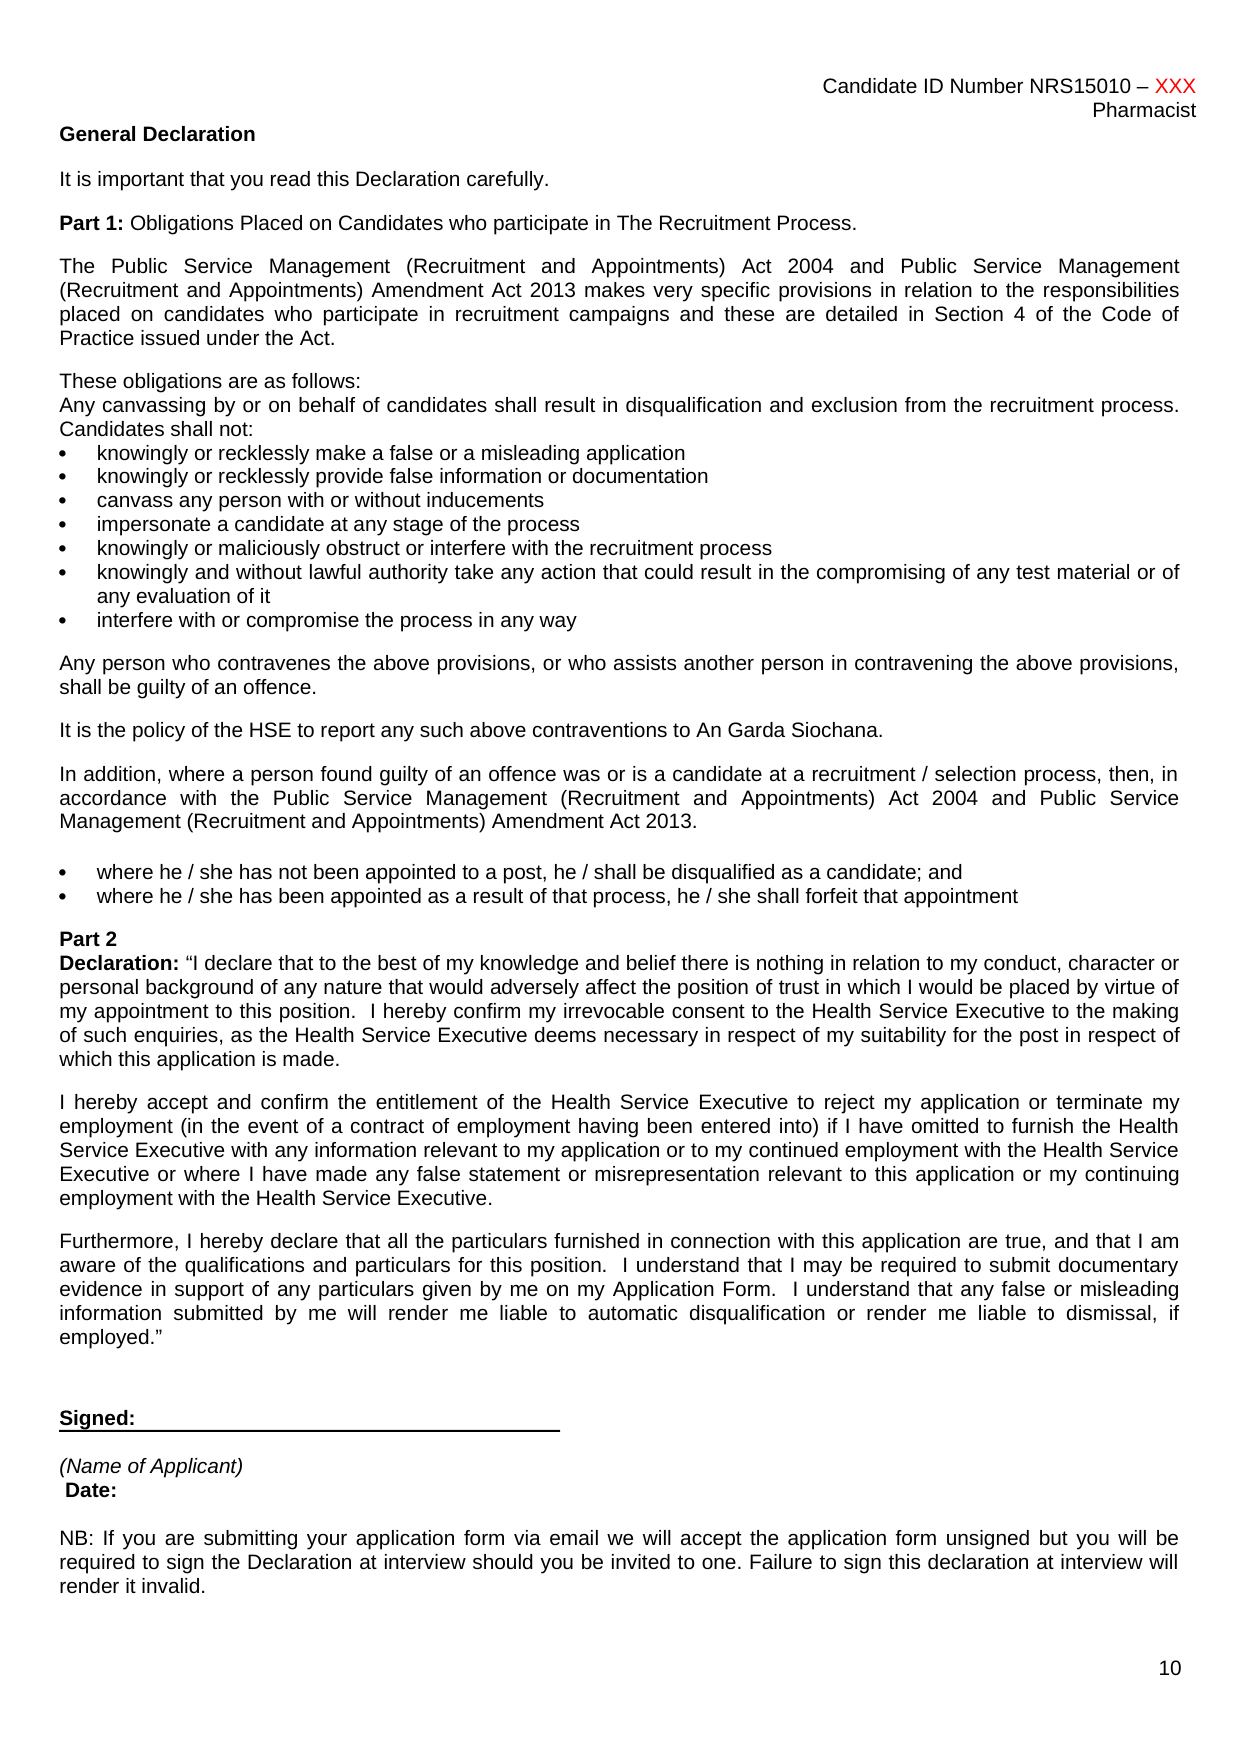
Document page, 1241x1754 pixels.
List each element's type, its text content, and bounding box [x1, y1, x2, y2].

text General Declaration [59, 122, 1181, 146]
text These obligations are as follows: [59, 368, 1181, 392]
text I hereby accept and confirm the entitlement of the Health Service Executive to reject my application or terminate my employment (in the event of a contract of employment having been entered into) if I have omitted to furnish the Health Service Executive with any information relevant to my application or to my continued employment with the Health Service Executive or where I have made any false statement or misrepresentation relevant to this application or my continuing employment with the Health Service Executive. [59, 1090, 1181, 1209]
text It is important that you read this Declaration carefully. [59, 167, 1181, 191]
list canvass any person with or without inducements [59, 488, 1181, 512]
text NB: If you are submitting your application form via email we will accept the application form unsigned but you will be required to sign the Declaration at interview should you be invited to one. Failure to sign this declaration at interview will render it invalid. [59, 1526, 1181, 1598]
text Any canvassing by or on behalf of candidates shall result in disqualification and exclusion from the recruitment process. Candidates shall not: [59, 392, 1181, 440]
list impersonate a candidate at any stage of the process [59, 512, 1181, 536]
text It is the policy of the HSE to report any such above contraventions to An Garda Siochana. [59, 718, 1181, 742]
text In addition, where a person found guilty of an offence was or is a candidate at a recruitment / selection process, then, in accordance with the Public Service Management (Recruitment and Appointments) Act 2004 and Public Service Management (Recruitment and Appointments) Amendment Act 2013. [59, 761, 1181, 833]
text Part 1: Obligations Placed on Candidates who participate in The Recruitment Process. [59, 210, 1181, 234]
text (Name of Applicant) [59, 1454, 1181, 1478]
text Any person who contravenes the above provisions, or who assists another person in contravening the above provisions, shall be guilty of an offence. [59, 651, 1181, 699]
text Date: [59, 1478, 1181, 1502]
list knowingly or maliciously obstruct or interfere with the recruitment process [59, 536, 1181, 560]
list interfere with or compromise the process in any way [59, 608, 1181, 632]
list knowingly or recklessly provide false information or documentation [59, 464, 1181, 488]
text Part 2 [59, 927, 1181, 951]
text Declaration: “I declare that to the best of my knowledge and belief there is nothing in relation to my conduct, character or personal background of any nature that would adversely affect the position of trust in which I would be placed by virtue of my appointment to this position. I hereby confirm my irrevocable consent to the Health Service Executive to the making of such enquiries, as the Health Service Executive deems necessary in respect of my suitability for the post in respect of which this application is made. [59, 951, 1181, 1071]
text Furthermore, I hereby declare that all the particulars furnished in connection with this application are true, and that I am aware of the qualifications and particulars for this position. I understand that I may be required to submit documentary evidence in support of any particulars given by me on my Application Form. I understand that any false or misleading information submitted by me will render me liable to automatic disqualification or render me liable to dismissal, if employed.” [59, 1229, 1181, 1348]
text Signed: [59, 1406, 1181, 1430]
list where he / she has not been appointed to a post, he / shall be disqualified as a candidate; and [59, 860, 1181, 884]
list knowingly and without lawful authority take any action that could result in the compromising of any test material or of any evaluation of it [59, 560, 1181, 608]
text The Public Service Management (Recruitment and Appointments) Act 2004 and Public Service Management (Recruitment and Appointments) Amendment Act 2013 makes very specific provisions in relation to the responsibilities placed on candidates who participate in recruitment campaigns and these are detailed in Section 4 of the Code of Practice issued under the Act. [59, 253, 1181, 349]
list knowingly or recklessly make a false or a misleading application [59, 440, 1181, 464]
list where he / she has been appointed as a result of that process, he / she shall forfeit that appointment [59, 884, 1181, 908]
